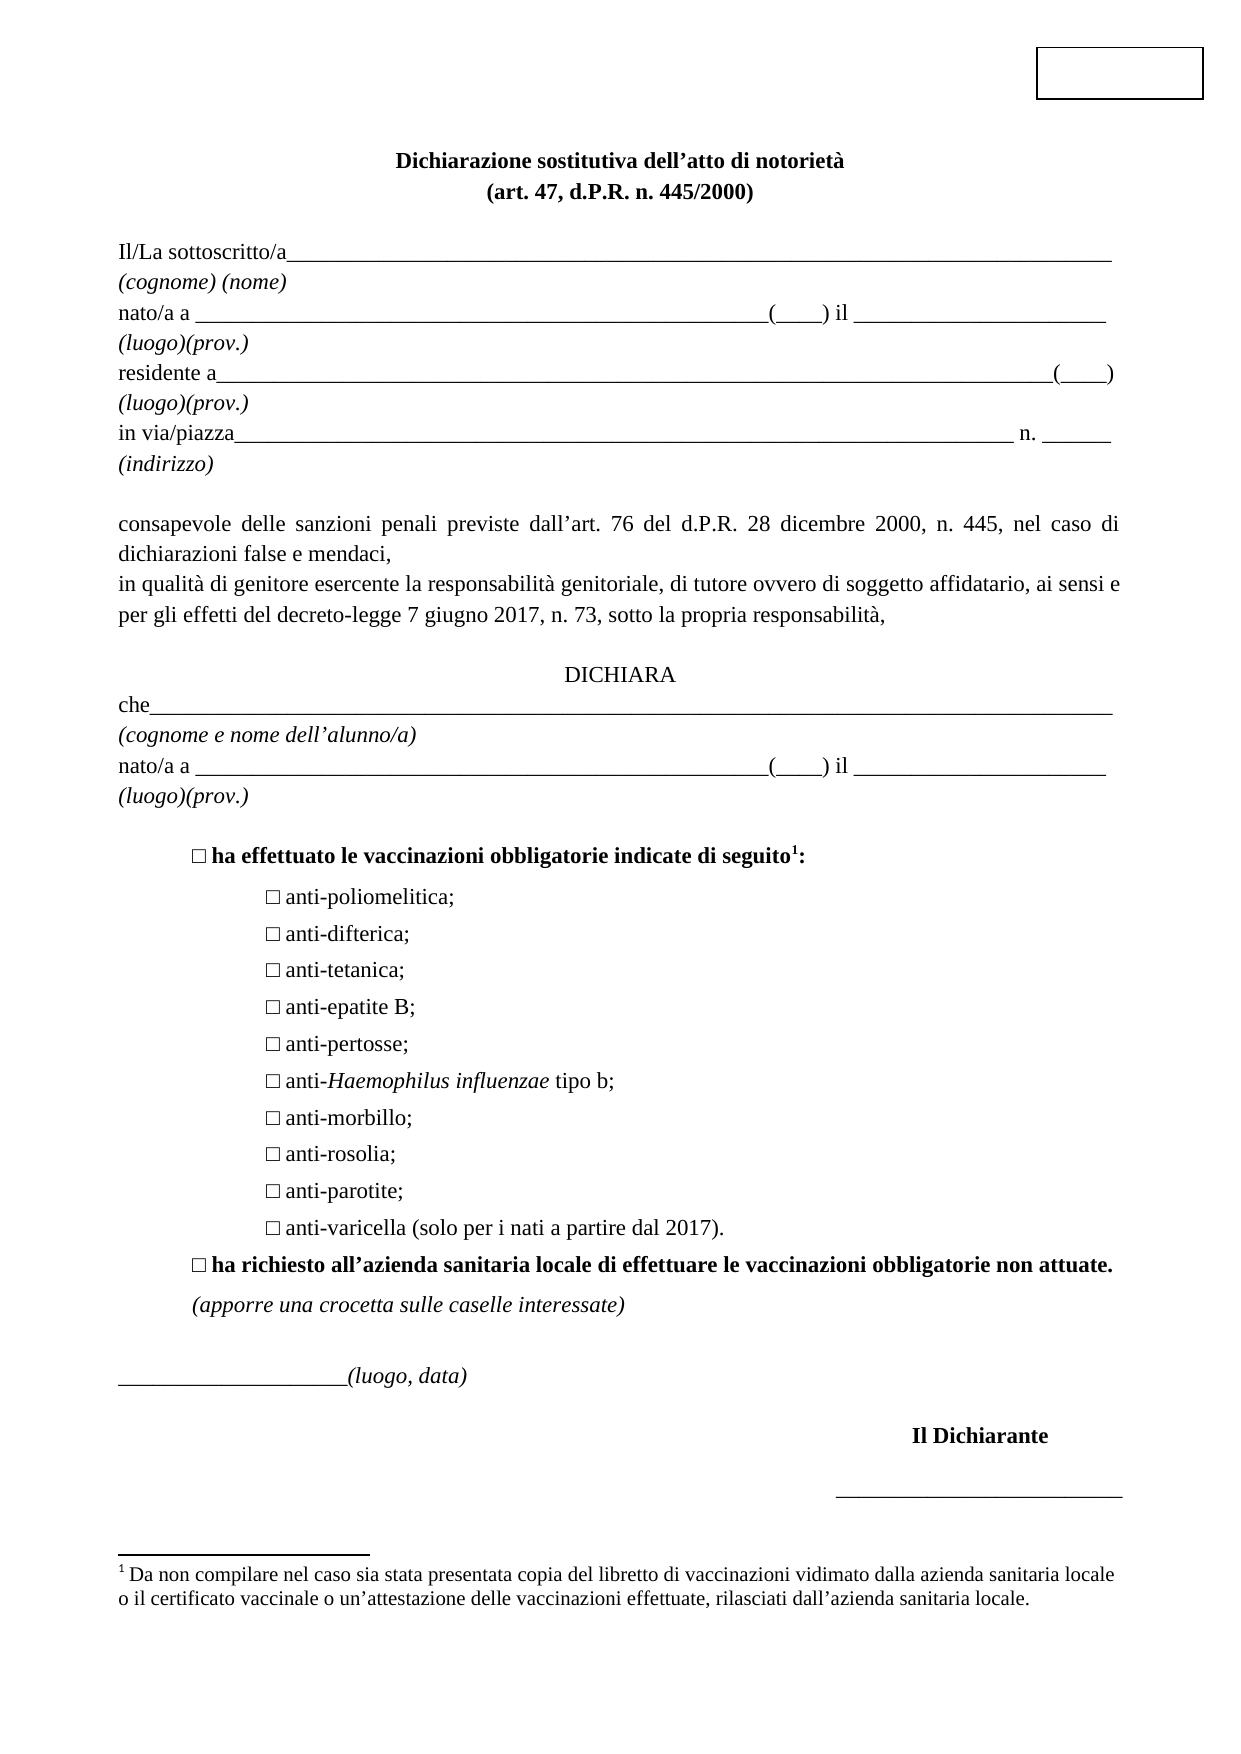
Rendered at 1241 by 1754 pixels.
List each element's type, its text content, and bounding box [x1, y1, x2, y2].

text (luogo)(prov.) [118, 329, 1122, 355]
text nato/a a __________________________________________________(____) il ______________________ [118, 752, 1122, 778]
text □ anti-rosolia; [192, 1140, 1122, 1167]
text Dichiarazione sostitutiva dell’atto di notorietà [118, 148, 1122, 174]
text in qualità di genitore esercente la responsabilità genitoriale, di tutore ovvero di soggetto affidatario, ai sensi e per gli effetti del decreto-legge 7 giugno 2017, n. 73, sotto la propria responsabilità, [118, 571, 1122, 627]
text Il Dichiarante [118, 1423, 1048, 1449]
text □ anti-poliomelitica; [192, 883, 1122, 909]
text □ anti-tetanica; [192, 957, 1122, 983]
text □ anti-varicella (solo per i nati a partire dal 2017). [192, 1214, 1122, 1240]
text DICHIARA [118, 661, 1122, 687]
text □ ha effettuato le vaccinazioni obbligatorie indicate di seguito: [192, 842, 1122, 869]
text (art. 47, d.P.R. n. 445/2000) [118, 178, 1122, 204]
text Il/La sottoscritto/a________________________________________________________________________ [118, 238, 1122, 264]
text consapevole delle sanzioni penali previste dall’art. 76 del d.P.R. 28 dicembre 2000, n. 445, nel caso di dichiarazioni false e mendaci, [118, 510, 1122, 567]
text □ ha richiesto all’azienda sanitaria locale di effettuare le vaccinazioni obbligatorie non attuate. [118, 1251, 1122, 1277]
text (cognome e nome dell’alunno/a) [118, 722, 1122, 748]
text □ anti-difterica; [192, 920, 1122, 946]
text □ anti-Haemophilus influenzae tipo b; [192, 1067, 1122, 1093]
text □ anti-pertosse; [192, 1030, 1122, 1056]
text _________________________ [118, 1474, 1122, 1500]
text (luogo)(prov.) [118, 389, 1122, 416]
text (cognome) (nome) [118, 268, 1122, 295]
text nato/a a __________________________________________________(____) il ______________________ [118, 299, 1122, 325]
text in via/piazza____________________________________________________________________ n. ______ [118, 419, 1122, 446]
text che____________________________________________________________________________________ [118, 691, 1122, 718]
text □ anti-epatite B; [192, 993, 1122, 1020]
text (indirizzo) [118, 450, 1122, 476]
text ____________________(luogo, data) [118, 1362, 1122, 1388]
text (luogo)(prov.) [118, 782, 1122, 808]
text residente a_________________________________________________________________________(____) [118, 359, 1122, 385]
text □ anti-parotite; [192, 1177, 1122, 1203]
text (apporre una crocetta sulle caselle interessate) [118, 1291, 1122, 1318]
text □ anti-morbillo; [192, 1104, 1122, 1130]
